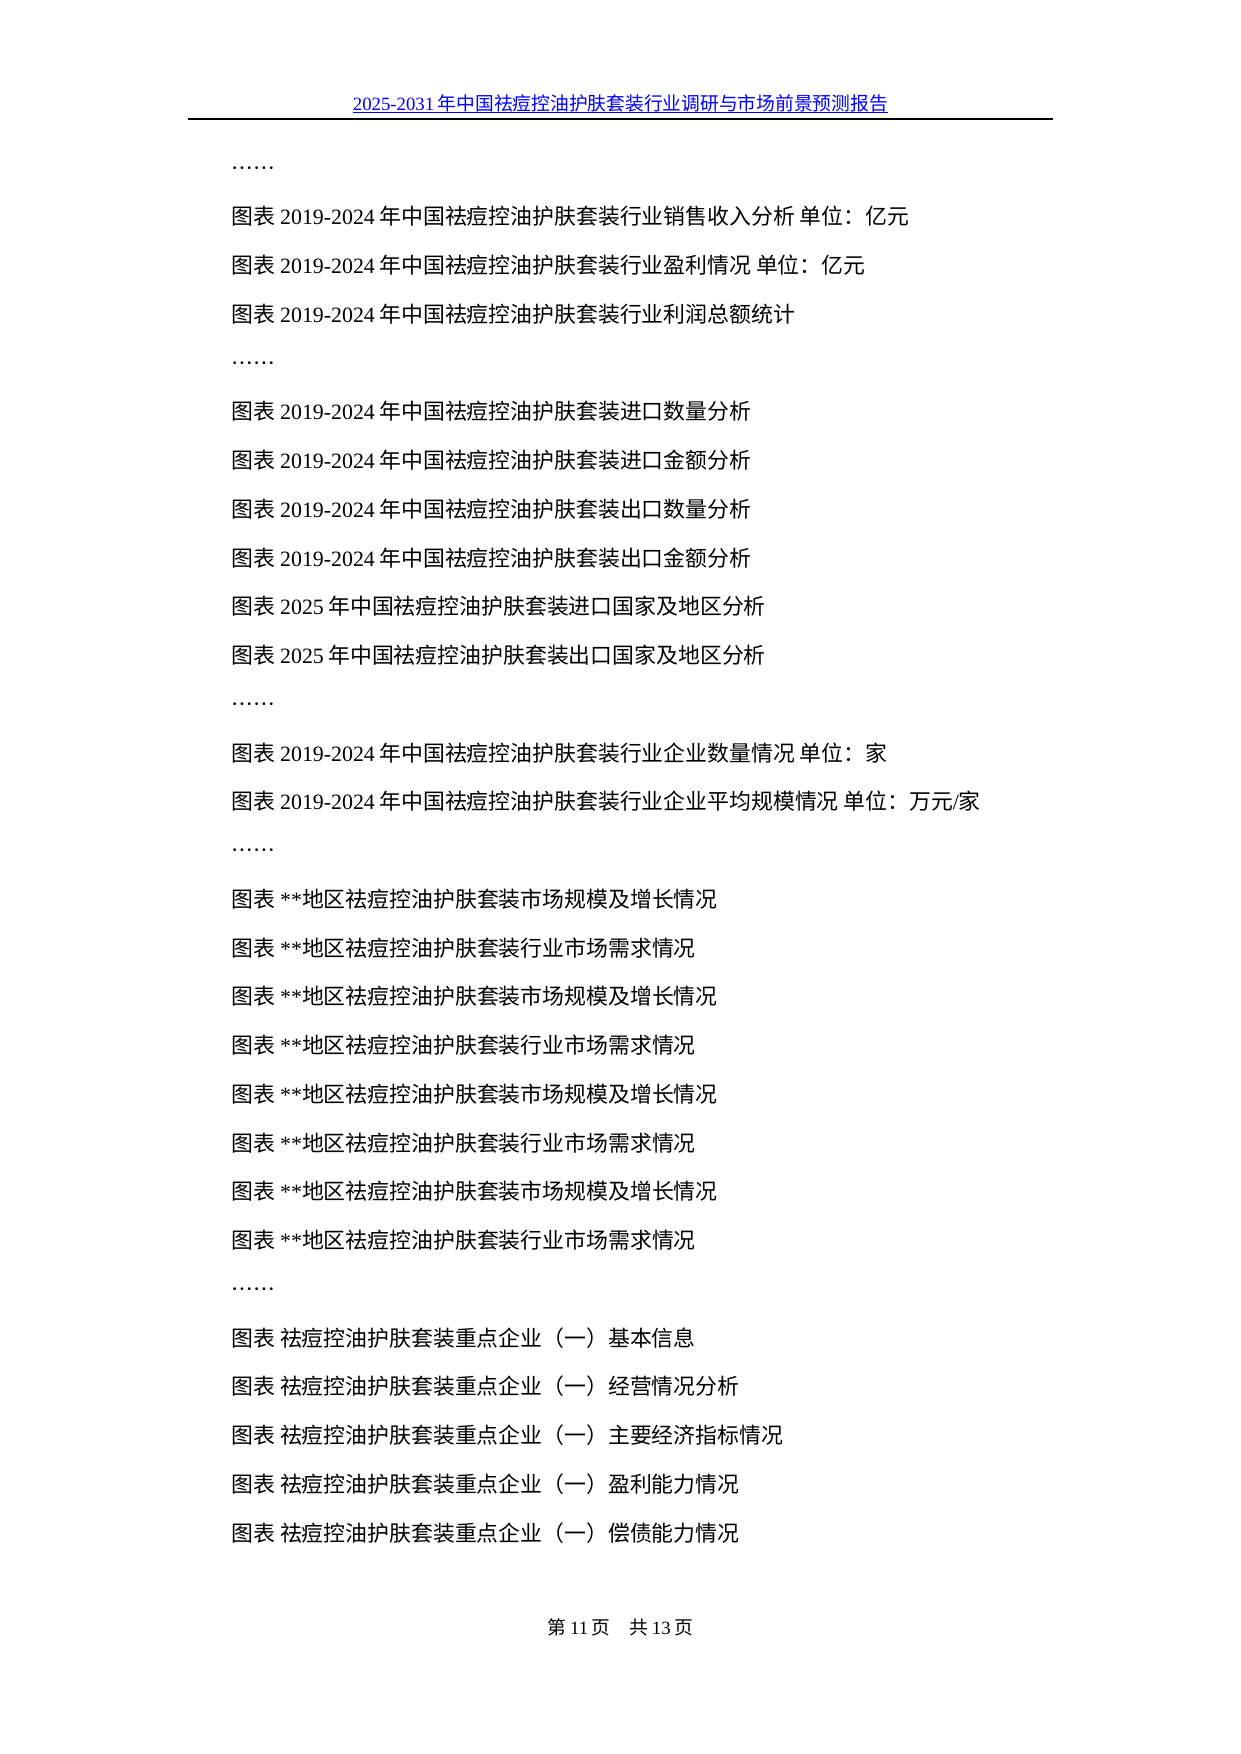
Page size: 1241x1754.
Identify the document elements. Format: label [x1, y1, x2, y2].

text [187, 150, 1053, 1548]
